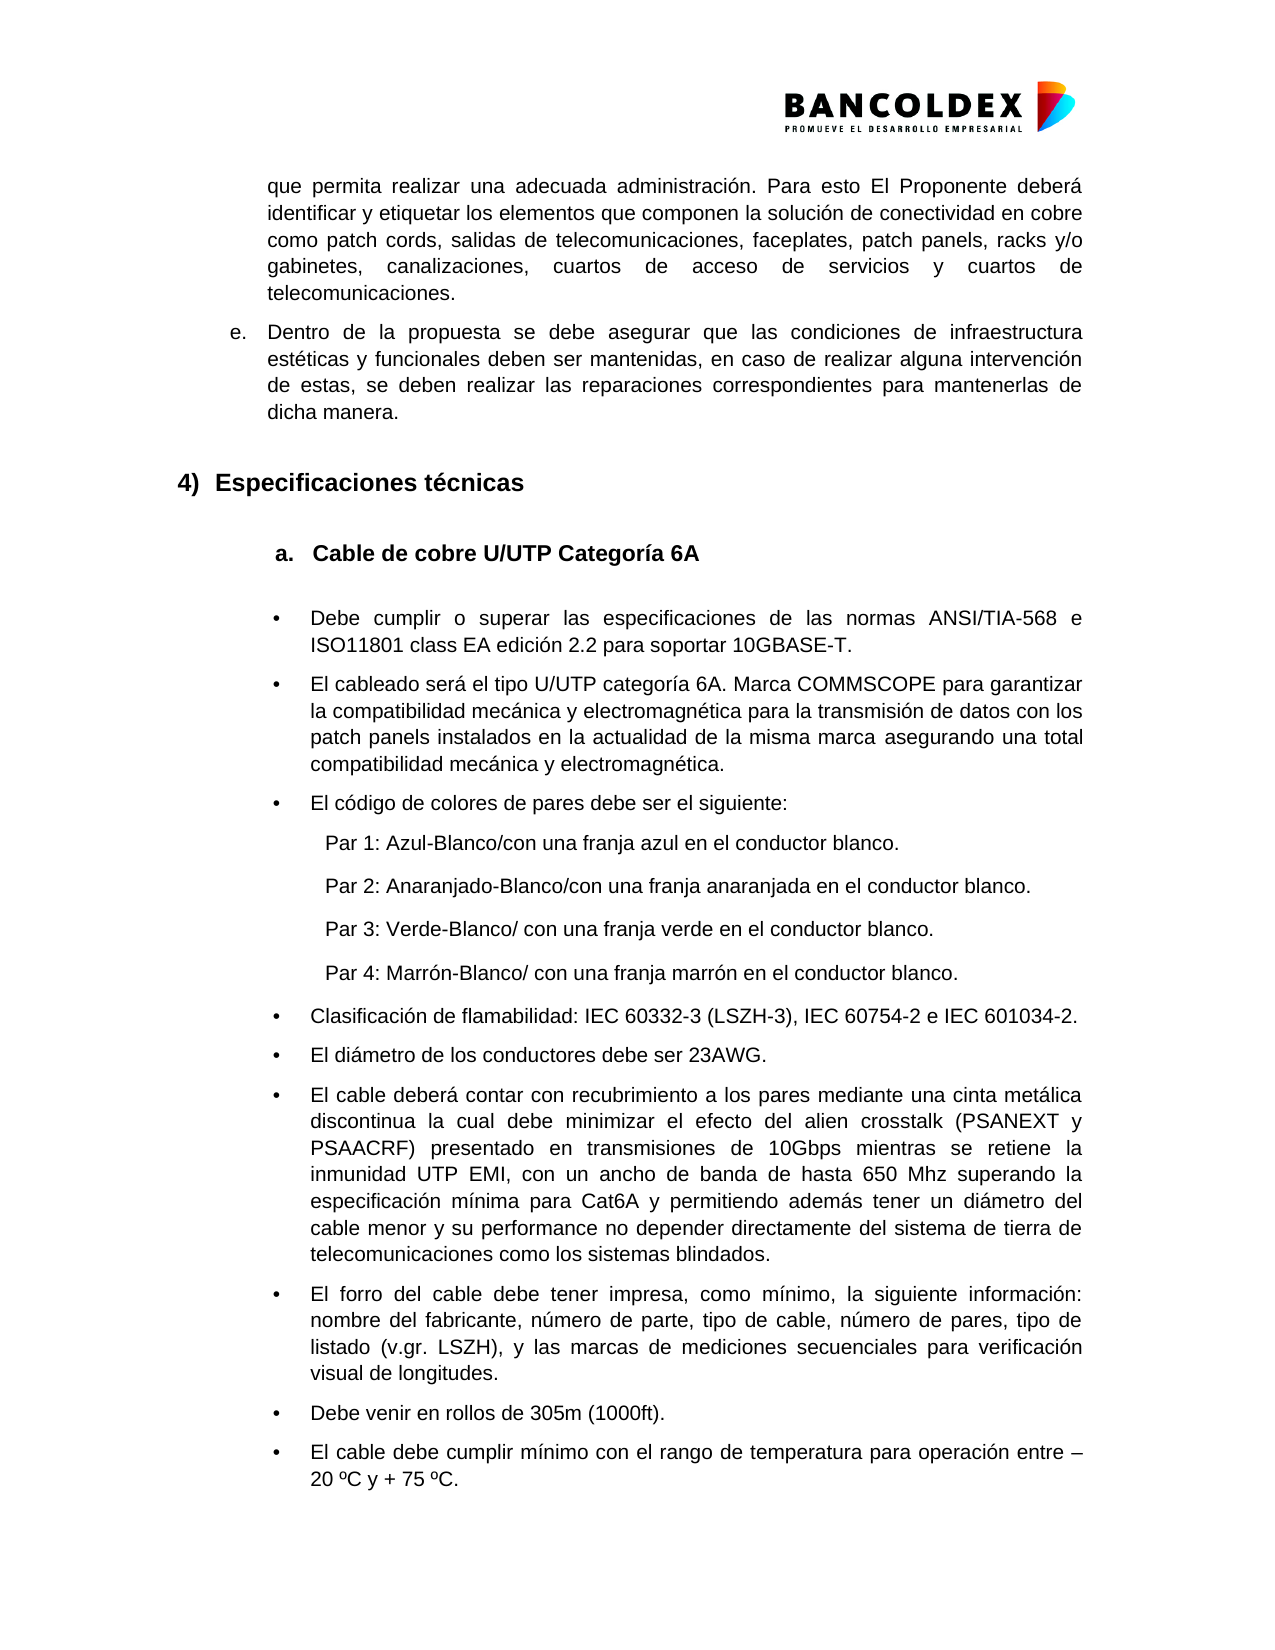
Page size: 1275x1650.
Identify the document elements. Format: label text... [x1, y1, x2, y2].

list El cableado será el tipo U/UTP categoría 6A. Marca COMMSCOPE para garantizar la compatibilidad mecánica y electromagnética para la transmisión de datos con los patch panels instalados en la actualidad de la misma marca asegurando una total compatibilidad mecánica y electromagnética. [273, 672, 1083, 776]
list El diámetro de los conductores debe ser 23AWG. [273, 1043, 1083, 1067]
subtitle Especificaciones técnicas [177, 468, 1098, 497]
list Clasificación de flamabilidad: IEC 60332-3 (LSZH-3), IEC 60754-2 e IEC 601034-2. [273, 1003, 1083, 1027]
list Debe venir en rollos de 305m (1000ft). [273, 1401, 1083, 1424]
list El cable debe cumplir mínimo con el rango de temperatura para operación entre – 20 ºC y + 75 ºC. [273, 1440, 1083, 1491]
list Debe cumplir o superar las especificaciones de las normas ANSI/TIA-568 e ISO11801 class EA edición 2.2 para soportar 10GBASE-T. [273, 606, 1083, 656]
text Par 4: Marrón-Blanco/ con una franja marrón en el conductor blanco. [325, 960, 1083, 984]
list El cable deberá contar con recubrimiento a los pares mediante una cinta metálica discontinua la cual debe minimizar el efecto del alien crosstalk (PSANEXT y PSAACRF) presentado en transmisiones de 10Gbps mientras se retiene la inmunidad UTP EMI, con un ancho de banda de hasta 650 Mhz superando la especificación mínima para Cat6A y permitiendo además tener un diámetro del cable menor y su performance no depender directamente del sistema de tierra de telecomunicaciones como los sistemas blindados. [273, 1082, 1083, 1266]
text Par 2: Anaranjado-Blanco/con una franja anaranjada en el conductor blanco. [325, 874, 1083, 898]
picture [762, 73, 1098, 147]
text Par 1: Azul-Blanco/con una franja azul en el conductor blanco. [325, 831, 1083, 854]
list El forro del cable debe tener impresa, como mínimo, la siguiente información: nombre del fabricante, número de parte, tipo de cable, número de pares, tipo de listado (v.gr. LSZH), y las marcas de mediciones secuenciales para verificación visual de longitudes. [273, 1281, 1083, 1385]
list El código de colores de pares debe ser el siguiente: [273, 791, 1083, 815]
list Dentro de la propuesta se debe asegurar que las condiciones de infraestructura estéticas y funcionales deben ser mantenidas, en caso de realizar alguna intervención de estas, se deben realizar las reparaciones correspondientes para mantenerlas de dicha manera. [229, 320, 1083, 424]
subtitle Cable de cobre U/UTP Categoría 6A [275, 540, 1098, 567]
text Par 3: Verde-Blanco/ con una franja verde en el conductor blanco. [325, 917, 1083, 941]
